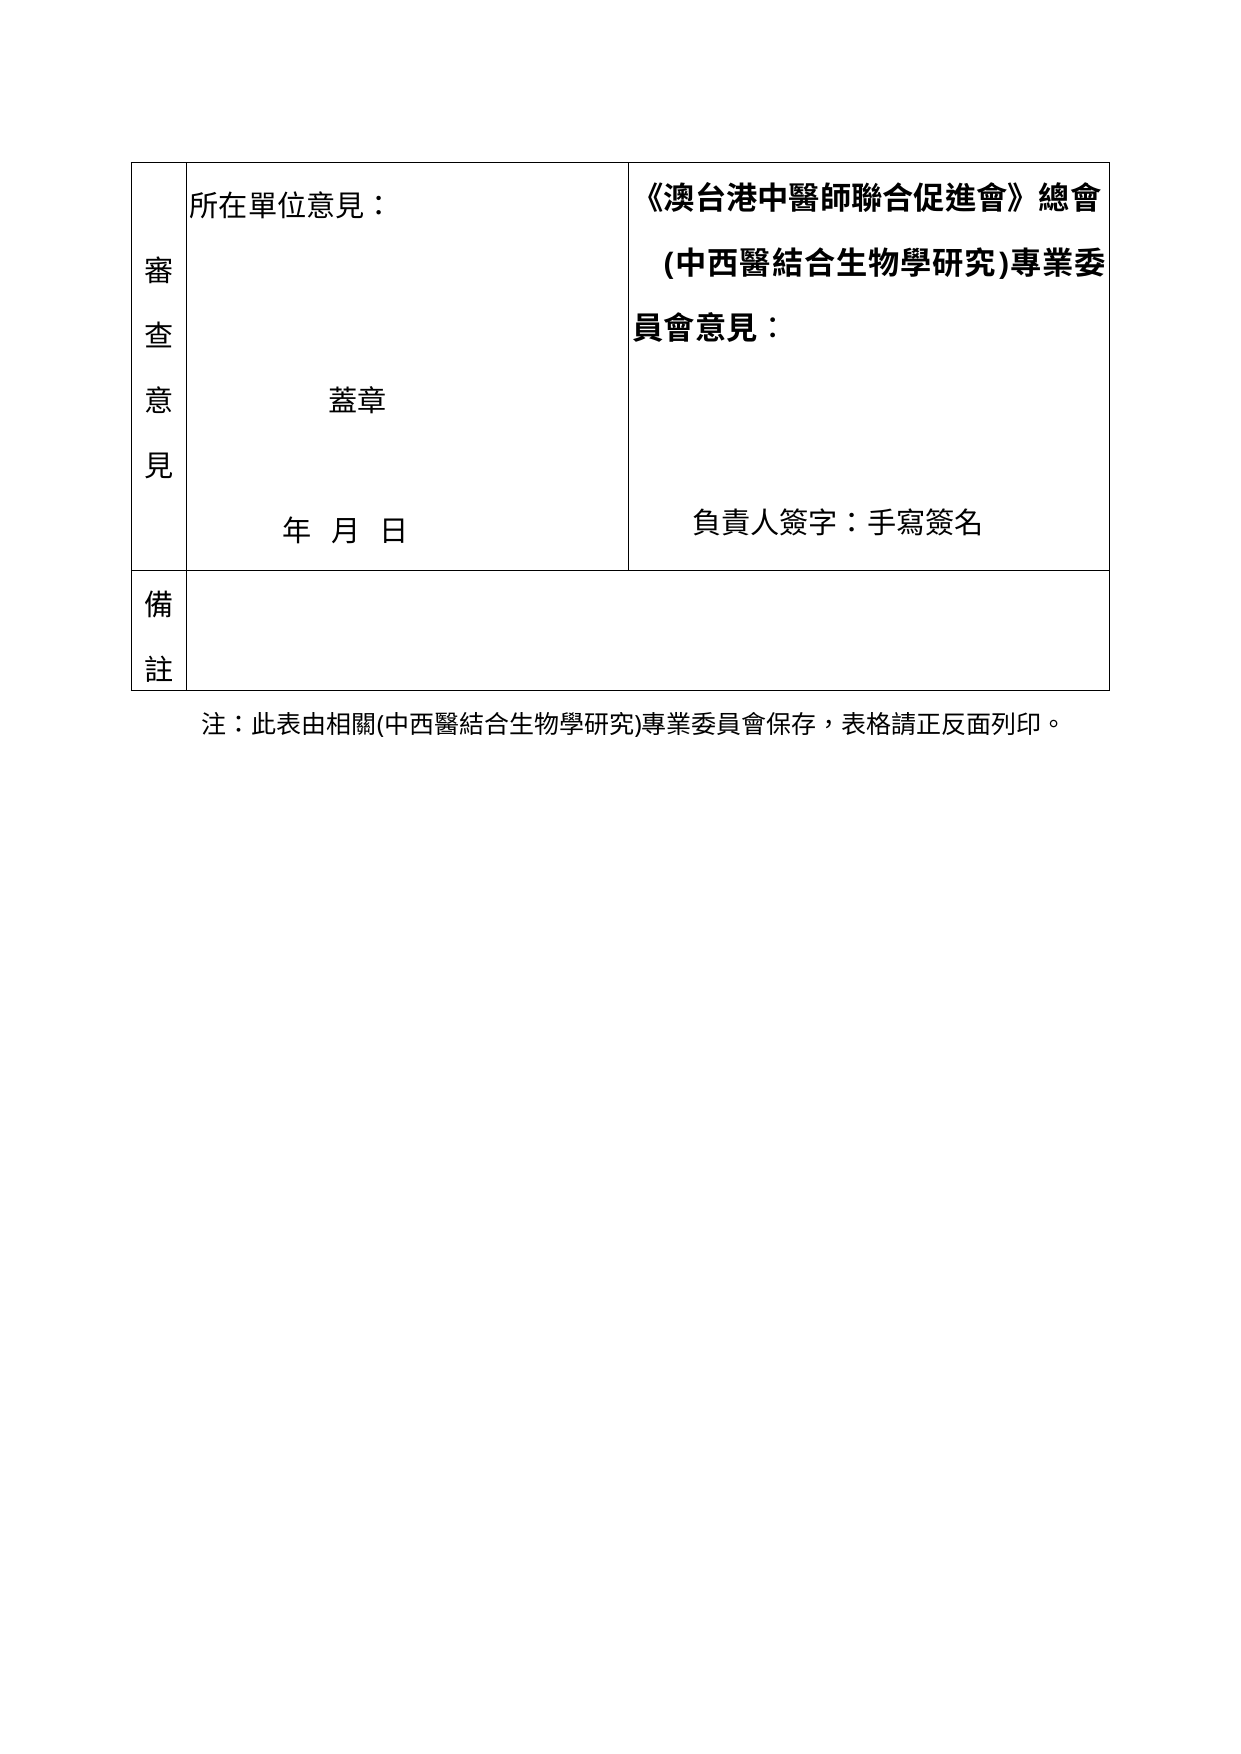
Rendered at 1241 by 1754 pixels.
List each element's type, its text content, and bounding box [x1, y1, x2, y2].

table_cell 審查意見 [132, 163, 186, 569]
table_cell 備註 [132, 571, 186, 689]
table_cell [187, 571, 1109, 689]
text 注：此表由相關(中西醫結合生物學研究)專業委員會保存，表格請正反面列印。 [177, 691, 1053, 756]
table_cell 《澳台港中醫師聯合促進會》總會 (中西醫結合生物學研究)專業委員會意見： 負責人簽字：手寫簽名 年 月 日 [629, 163, 1109, 569]
table_cell 所在單位意見： 蓋章 年 月 日 [187, 163, 628, 569]
